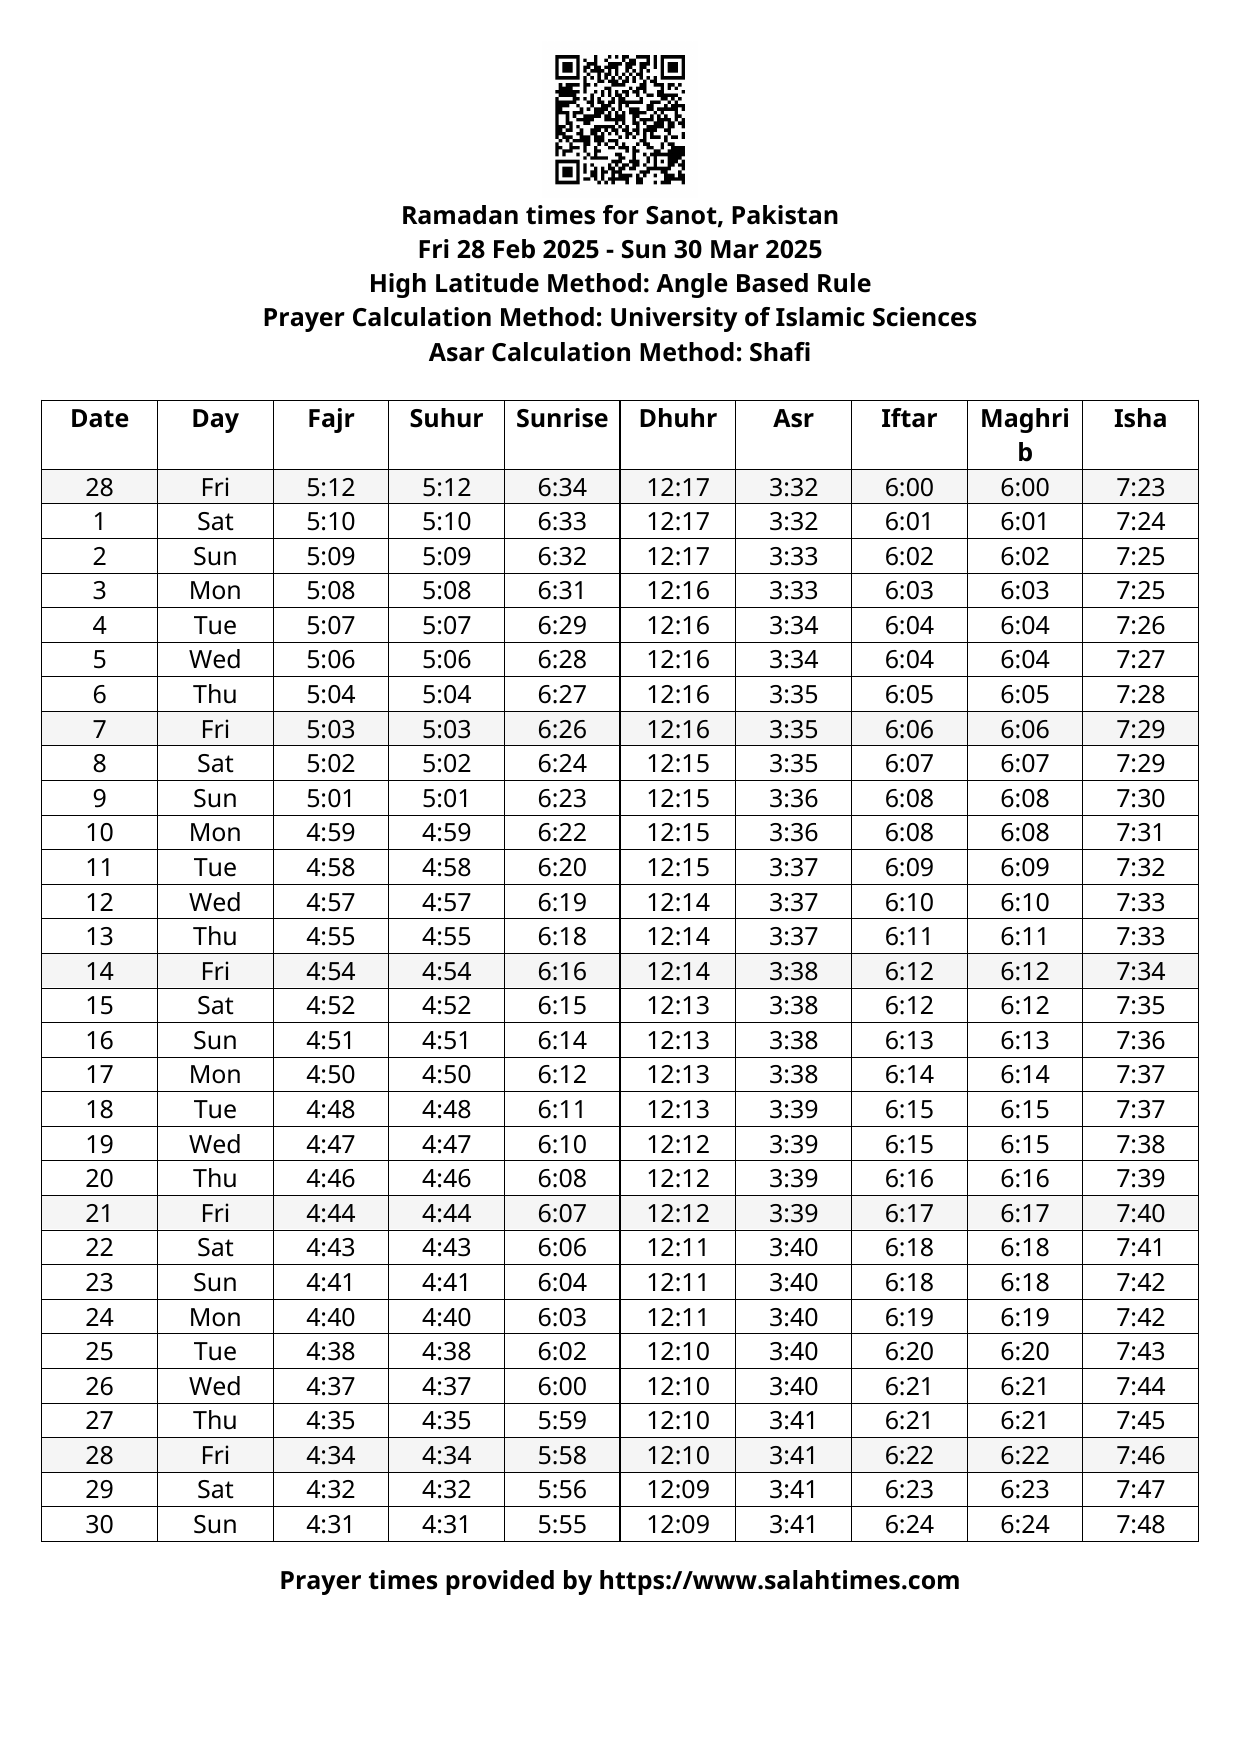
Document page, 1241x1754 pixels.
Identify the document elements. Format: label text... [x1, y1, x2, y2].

table_cell 6:02 [968, 539, 1082, 572]
table_cell 3:35 [736, 712, 851, 745]
table_cell 6:02 [852, 539, 967, 572]
table_cell 5:08 [389, 574, 504, 607]
table_cell 3:40 [736, 1231, 851, 1264]
table_cell 3:34 [736, 643, 851, 676]
table_cell 7:32 [1083, 850, 1198, 884]
table_cell 4:38 [389, 1334, 504, 1368]
table_header Maghrib [968, 401, 1082, 469]
text Asar Calculation Method: Shafi [42, 334, 1198, 368]
table_cell 4:57 [274, 885, 388, 918]
table_cell 6:03 [505, 1300, 619, 1333]
table_cell 7:26 [1083, 608, 1198, 642]
table_cell 28 [42, 470, 157, 503]
table_cell 6:18 [968, 1231, 1082, 1264]
table_cell 30 [42, 1507, 157, 1541]
table_cell 12:16 [621, 677, 735, 711]
table_cell 5:06 [389, 643, 504, 676]
table_cell Wed [158, 1369, 273, 1402]
table_cell 3:38 [736, 989, 851, 1022]
table_cell 3:41 [736, 1438, 851, 1472]
table_cell 6:00 [852, 470, 967, 503]
table_cell 6:19 [505, 885, 619, 918]
table_cell 7:40 [1083, 1196, 1198, 1229]
table_cell Mon [158, 816, 273, 849]
table_cell 5:03 [274, 712, 388, 745]
text Fri 28 Feb 2025 - Sun 30 Mar 2025 [42, 232, 1198, 266]
table_cell 4:51 [274, 1023, 388, 1057]
table_cell 5:06 [274, 643, 388, 676]
table_cell 6:24 [852, 1507, 967, 1541]
table_cell 6:23 [505, 781, 619, 814]
table_cell 6:04 [852, 643, 967, 676]
table_cell 6:15 [968, 1127, 1082, 1160]
table_cell Sun [158, 781, 273, 814]
table_cell 3:32 [736, 504, 851, 538]
table_cell Sun [158, 1507, 273, 1541]
table_cell 7:42 [1083, 1300, 1198, 1333]
table_cell 3:40 [736, 1334, 851, 1368]
table_cell 5:58 [505, 1438, 619, 1472]
table_cell Sun [158, 539, 273, 572]
table_cell 4:51 [389, 1023, 504, 1057]
table_cell 4:31 [274, 1507, 388, 1541]
table_cell 4:48 [274, 1092, 388, 1126]
table_cell 6:20 [968, 1334, 1082, 1368]
table_cell 6:04 [968, 608, 1082, 642]
table_cell 6:06 [505, 1231, 619, 1264]
table_cell Mon [158, 1300, 273, 1333]
table_cell 6:18 [852, 1231, 967, 1264]
table_cell 18 [42, 1092, 157, 1126]
table_cell 12:09 [621, 1473, 735, 1506]
table_cell Wed [158, 885, 273, 918]
table_header Iftar [852, 401, 967, 469]
table_cell 7:36 [1083, 1023, 1198, 1057]
table_cell 4:47 [274, 1127, 388, 1160]
table_cell 3:41 [736, 1473, 851, 1506]
table_cell 4:34 [389, 1438, 504, 1472]
table_cell 6:22 [968, 1438, 1082, 1472]
text High Latitude Method: Angle Based Rule [42, 266, 1198, 300]
table_header Fajr [274, 401, 388, 469]
table_cell Wed [158, 1127, 273, 1160]
table_cell Sat [158, 746, 273, 780]
table_cell 3:40 [736, 1369, 851, 1402]
table_cell 6:18 [852, 1265, 967, 1299]
table_cell 4 [42, 608, 157, 642]
table_cell 12:12 [621, 1161, 735, 1195]
table_cell 6:14 [505, 1023, 619, 1057]
table_cell 6:20 [505, 850, 619, 884]
table_cell 6:07 [505, 1196, 619, 1229]
table_cell 5:07 [389, 608, 504, 642]
table_cell 15 [42, 989, 157, 1022]
table_cell 28 [42, 1438, 157, 1472]
table_cell 6:11 [852, 919, 967, 953]
table_cell 6:05 [852, 677, 967, 711]
table_cell Sat [158, 1473, 273, 1506]
table_cell 5:09 [389, 539, 504, 572]
text Prayer Calculation Method: University of Islamic Sciences [42, 300, 1198, 334]
table_cell Thu [158, 1161, 273, 1195]
table_cell 7:25 [1083, 539, 1198, 572]
table_cell 6:01 [852, 504, 967, 538]
table_cell 4:59 [274, 816, 388, 849]
table_cell 12:10 [621, 1438, 735, 1472]
table_cell 6:15 [505, 989, 619, 1022]
table_cell 14 [42, 954, 157, 987]
table_cell 7:48 [1083, 1507, 1198, 1541]
table_cell Fri [158, 954, 273, 987]
table_cell 7:37 [1083, 1058, 1198, 1091]
table_cell 6:17 [852, 1196, 967, 1229]
table_cell Sat [158, 504, 273, 538]
table_cell 6:16 [505, 954, 619, 987]
table_cell 4:34 [274, 1438, 388, 1472]
table_cell Mon [158, 1058, 273, 1091]
table_cell 6:13 [852, 1023, 967, 1057]
table_header Day [158, 401, 273, 469]
table_header Suhur [389, 401, 504, 469]
table_cell 7:31 [1083, 816, 1198, 849]
table_cell 6:10 [968, 885, 1082, 918]
table_cell 4:35 [274, 1404, 388, 1437]
table_header Date [42, 401, 157, 469]
table_cell 21 [42, 1196, 157, 1229]
table_cell Sun [158, 1023, 273, 1057]
table_cell 3:38 [736, 954, 851, 987]
table_cell 23 [42, 1265, 157, 1299]
table_cell 25 [42, 1334, 157, 1368]
table_cell 4:55 [389, 919, 504, 953]
table_cell 12:10 [621, 1334, 735, 1368]
table_cell 6:26 [505, 712, 619, 745]
table_cell 6:09 [968, 850, 1082, 884]
table_cell 3:37 [736, 885, 851, 918]
table_cell 6:03 [852, 574, 967, 607]
table_cell 4:55 [274, 919, 388, 953]
table_cell Tue [158, 850, 273, 884]
table_cell 26 [42, 1369, 157, 1402]
table_cell 12:15 [621, 781, 735, 814]
table_cell 6:28 [505, 643, 619, 676]
table_cell 12:14 [621, 919, 735, 953]
table_cell 12:11 [621, 1300, 735, 1333]
table_cell 6:24 [505, 746, 619, 780]
table_cell 5:03 [389, 712, 504, 745]
table_cell 6:12 [968, 989, 1082, 1022]
table_cell 3 [42, 574, 157, 607]
table_cell 12:17 [621, 539, 735, 572]
table_cell 7:29 [1083, 712, 1198, 745]
table_cell 6:02 [505, 1334, 619, 1368]
table_cell 6:21 [968, 1404, 1082, 1437]
table_cell 6:06 [852, 712, 967, 745]
table_cell 6:18 [968, 1265, 1082, 1299]
table_cell 5:07 [274, 608, 388, 642]
table_cell 7:39 [1083, 1161, 1198, 1195]
table_cell 7:35 [1083, 989, 1198, 1022]
table_cell 6:21 [852, 1369, 967, 1402]
table_cell 6:15 [852, 1127, 967, 1160]
table_cell 27 [42, 1404, 157, 1437]
table_cell 3:35 [736, 677, 851, 711]
table_cell 6:00 [505, 1369, 619, 1402]
table_cell 3:35 [736, 746, 851, 780]
table_cell Sat [158, 989, 273, 1022]
table_cell 7:23 [1083, 470, 1198, 503]
table_cell 12:09 [621, 1507, 735, 1541]
table_cell 5:02 [389, 746, 504, 780]
table_cell 4:43 [274, 1231, 388, 1264]
table_cell 6:15 [852, 1092, 967, 1126]
table_cell 1 [42, 504, 157, 538]
table_cell 5:01 [389, 781, 504, 814]
table_cell 6:04 [852, 608, 967, 642]
table_cell 6:27 [505, 677, 619, 711]
table_header Isha [1083, 401, 1198, 469]
table_cell Sat [158, 1231, 273, 1264]
table_cell 12 [42, 885, 157, 918]
table_cell 4:48 [389, 1092, 504, 1126]
table_cell 12:10 [621, 1404, 735, 1437]
table_cell 4:44 [274, 1196, 388, 1229]
table_cell Wed [158, 643, 273, 676]
table_cell 6:07 [968, 746, 1082, 780]
table_cell 7:33 [1083, 885, 1198, 918]
table_cell 4:31 [389, 1507, 504, 1541]
table_cell 6:14 [852, 1058, 967, 1091]
table_cell 7:44 [1083, 1369, 1198, 1402]
table_cell 12:10 [621, 1369, 735, 1402]
table_cell 6:06 [968, 712, 1082, 745]
table_cell 6:11 [505, 1092, 619, 1126]
table_cell 5:10 [274, 504, 388, 538]
text Ramadan times for Sanot, Pakistan [42, 198, 1198, 232]
table_cell 4:57 [389, 885, 504, 918]
table_cell 3:36 [736, 816, 851, 849]
table_cell 4:50 [389, 1058, 504, 1091]
table_cell 6:11 [968, 919, 1082, 953]
table_cell 7:24 [1083, 504, 1198, 538]
table_cell 3:33 [736, 539, 851, 572]
table_cell 6:14 [968, 1058, 1082, 1091]
table_cell 7:25 [1083, 574, 1198, 607]
table_cell 4:41 [389, 1265, 504, 1299]
table_cell 3:39 [736, 1092, 851, 1126]
table_cell 4:40 [389, 1300, 504, 1333]
table_cell 3:38 [736, 1023, 851, 1057]
table_cell 6:09 [852, 850, 967, 884]
table_cell 7:29 [1083, 746, 1198, 780]
table_cell 4:37 [274, 1369, 388, 1402]
table_cell 7:45 [1083, 1404, 1198, 1437]
table_cell 6:05 [968, 677, 1082, 711]
table_cell 13 [42, 919, 157, 953]
table_cell 12:13 [621, 989, 735, 1022]
table_cell 7:33 [1083, 919, 1198, 953]
table_cell 3:39 [736, 1161, 851, 1195]
table_cell 5:01 [274, 781, 388, 814]
table_cell 12:11 [621, 1231, 735, 1264]
table_cell Tue [158, 1334, 273, 1368]
table_cell 6:12 [852, 954, 967, 987]
table_cell 6:10 [505, 1127, 619, 1160]
table_cell 5:12 [274, 470, 388, 503]
table_cell 6:29 [505, 608, 619, 642]
table_cell Fri [158, 1438, 273, 1472]
table_cell 3:36 [736, 781, 851, 814]
table_cell 6:08 [968, 781, 1082, 814]
table_cell 2 [42, 539, 157, 572]
table_cell 4:43 [389, 1231, 504, 1264]
table_header Asr [736, 401, 851, 469]
table_cell 6:21 [968, 1369, 1082, 1402]
table_cell 6:08 [505, 1161, 619, 1195]
table_cell Tue [158, 608, 273, 642]
table_cell 7:30 [1083, 781, 1198, 814]
table_cell 12:17 [621, 504, 735, 538]
table_cell 3:32 [736, 470, 851, 503]
table_cell 4:46 [389, 1161, 504, 1195]
table_cell 6:12 [968, 954, 1082, 987]
table_header Dhuhr [621, 401, 735, 469]
table_cell 6:13 [968, 1023, 1082, 1057]
table_cell 4:54 [274, 954, 388, 987]
table_cell 16 [42, 1023, 157, 1057]
table_cell 12:13 [621, 1023, 735, 1057]
table_cell 6:24 [968, 1507, 1082, 1541]
table_cell Mon [158, 574, 273, 607]
table_cell 5:09 [274, 539, 388, 572]
table_cell 7:37 [1083, 1092, 1198, 1126]
table_cell 5:56 [505, 1473, 619, 1506]
table_cell 11 [42, 850, 157, 884]
table_cell 6:20 [852, 1334, 967, 1368]
table_cell Fri [158, 1196, 273, 1229]
table_cell 5:04 [274, 677, 388, 711]
table_cell 7:41 [1083, 1231, 1198, 1264]
table_cell 6 [42, 677, 157, 711]
table_cell 3:41 [736, 1507, 851, 1541]
table_cell 7:43 [1083, 1334, 1198, 1368]
table_cell 4:58 [389, 850, 504, 884]
table_cell 6:04 [505, 1265, 619, 1299]
table_cell 8 [42, 746, 157, 780]
table_cell Fri [158, 470, 273, 503]
table_cell 6:12 [852, 989, 967, 1022]
table_cell 4:50 [274, 1058, 388, 1091]
table_cell 3:39 [736, 1127, 851, 1160]
table_cell 6:18 [505, 919, 619, 953]
table_cell 3:41 [736, 1404, 851, 1437]
table_cell 4:40 [274, 1300, 388, 1333]
table_cell 3:34 [736, 608, 851, 642]
table_cell Thu [158, 677, 273, 711]
table_cell 12:11 [621, 1265, 735, 1299]
table_header Sunrise [505, 401, 619, 469]
table_cell 3:33 [736, 574, 851, 607]
table_cell 7:38 [1083, 1127, 1198, 1160]
table_cell 6:00 [968, 470, 1082, 503]
table_cell 6:12 [505, 1058, 619, 1091]
table_cell 5:12 [389, 470, 504, 503]
table_cell 12:16 [621, 608, 735, 642]
table_cell 5:02 [274, 746, 388, 780]
table_cell 3:40 [736, 1300, 851, 1333]
table_cell 5:08 [274, 574, 388, 607]
table_cell Thu [158, 1404, 273, 1437]
table_cell 6:32 [505, 539, 619, 572]
table_cell 4:32 [389, 1473, 504, 1506]
table_cell 6:23 [852, 1473, 967, 1506]
table_cell 12:15 [621, 816, 735, 849]
table_cell 6:17 [968, 1196, 1082, 1229]
table_cell 7:28 [1083, 677, 1198, 711]
table_cell 3:38 [736, 1058, 851, 1091]
table_cell 7 [42, 712, 157, 745]
table_cell 6:19 [852, 1300, 967, 1333]
table_cell 12:14 [621, 885, 735, 918]
table_cell 12:12 [621, 1127, 735, 1160]
table_cell 5:59 [505, 1404, 619, 1437]
table_cell 5 [42, 643, 157, 676]
table_cell 4:38 [274, 1334, 388, 1368]
table_cell 6:10 [852, 885, 967, 918]
table_cell Thu [158, 919, 273, 953]
table_cell 7:27 [1083, 643, 1198, 676]
table_cell 20 [42, 1161, 157, 1195]
table_cell 12:14 [621, 954, 735, 987]
table_cell 7:34 [1083, 954, 1198, 987]
table_cell 4:44 [389, 1196, 504, 1229]
table_cell 4:52 [274, 989, 388, 1022]
table_cell 3:39 [736, 1196, 851, 1229]
table_cell 7:47 [1083, 1473, 1198, 1506]
table_cell 6:03 [968, 574, 1082, 607]
table_cell 6:19 [968, 1300, 1082, 1333]
table_cell 6:22 [505, 816, 619, 849]
table_cell 6:16 [852, 1161, 967, 1195]
table_cell 12:13 [621, 1058, 735, 1091]
table_cell 6:16 [968, 1161, 1082, 1195]
table_cell 12:15 [621, 850, 735, 884]
table_cell 3:40 [736, 1265, 851, 1299]
table_cell 3:37 [736, 919, 851, 953]
table_cell 4:59 [389, 816, 504, 849]
table_cell Fri [158, 712, 273, 745]
table_cell 29 [42, 1473, 157, 1506]
table_cell 5:10 [389, 504, 504, 538]
text Prayer times provided by https://www.salahtimes.com [42, 1563, 1198, 1597]
table_cell 3:37 [736, 850, 851, 884]
table_cell 12:16 [621, 643, 735, 676]
table_cell Sun [158, 1265, 273, 1299]
table_cell 4:35 [389, 1404, 504, 1437]
table_cell 4:54 [389, 954, 504, 987]
table_cell 4:52 [389, 989, 504, 1022]
table_cell 4:32 [274, 1473, 388, 1506]
table_cell 6:34 [505, 470, 619, 503]
table_cell 12:13 [621, 1092, 735, 1126]
table_cell 6:33 [505, 504, 619, 538]
table_cell 10 [42, 816, 157, 849]
table_cell 17 [42, 1058, 157, 1091]
table_cell 12:12 [621, 1196, 735, 1229]
table_cell 19 [42, 1127, 157, 1160]
table_cell 12:15 [621, 746, 735, 780]
table_cell Tue [158, 1092, 273, 1126]
table_cell 4:46 [274, 1161, 388, 1195]
picture [542, 41, 699, 198]
table_cell 4:58 [274, 850, 388, 884]
table_cell 12:16 [621, 712, 735, 745]
table_cell 6:08 [968, 816, 1082, 849]
table_cell 6:08 [852, 781, 967, 814]
table_cell 6:23 [968, 1473, 1082, 1506]
table_cell 12:16 [621, 574, 735, 607]
table_cell 24 [42, 1300, 157, 1333]
table_cell 7:42 [1083, 1265, 1198, 1299]
table_cell 6:21 [852, 1404, 967, 1437]
table_cell 22 [42, 1231, 157, 1264]
table_cell 6:31 [505, 574, 619, 607]
table_cell 4:41 [274, 1265, 388, 1299]
table_cell 12:17 [621, 470, 735, 503]
table_cell 6:15 [968, 1092, 1082, 1126]
table_cell 4:47 [389, 1127, 504, 1160]
table_cell 6:04 [968, 643, 1082, 676]
table_cell 6:07 [852, 746, 967, 780]
table_cell 6:08 [852, 816, 967, 849]
table_cell 5:04 [389, 677, 504, 711]
table_cell 4:37 [389, 1369, 504, 1402]
table_cell 5:55 [505, 1507, 619, 1541]
table_cell 6:22 [852, 1438, 967, 1472]
table_cell 7:46 [1083, 1438, 1198, 1472]
table_cell 6:01 [968, 504, 1082, 538]
table_cell 9 [42, 781, 157, 814]
